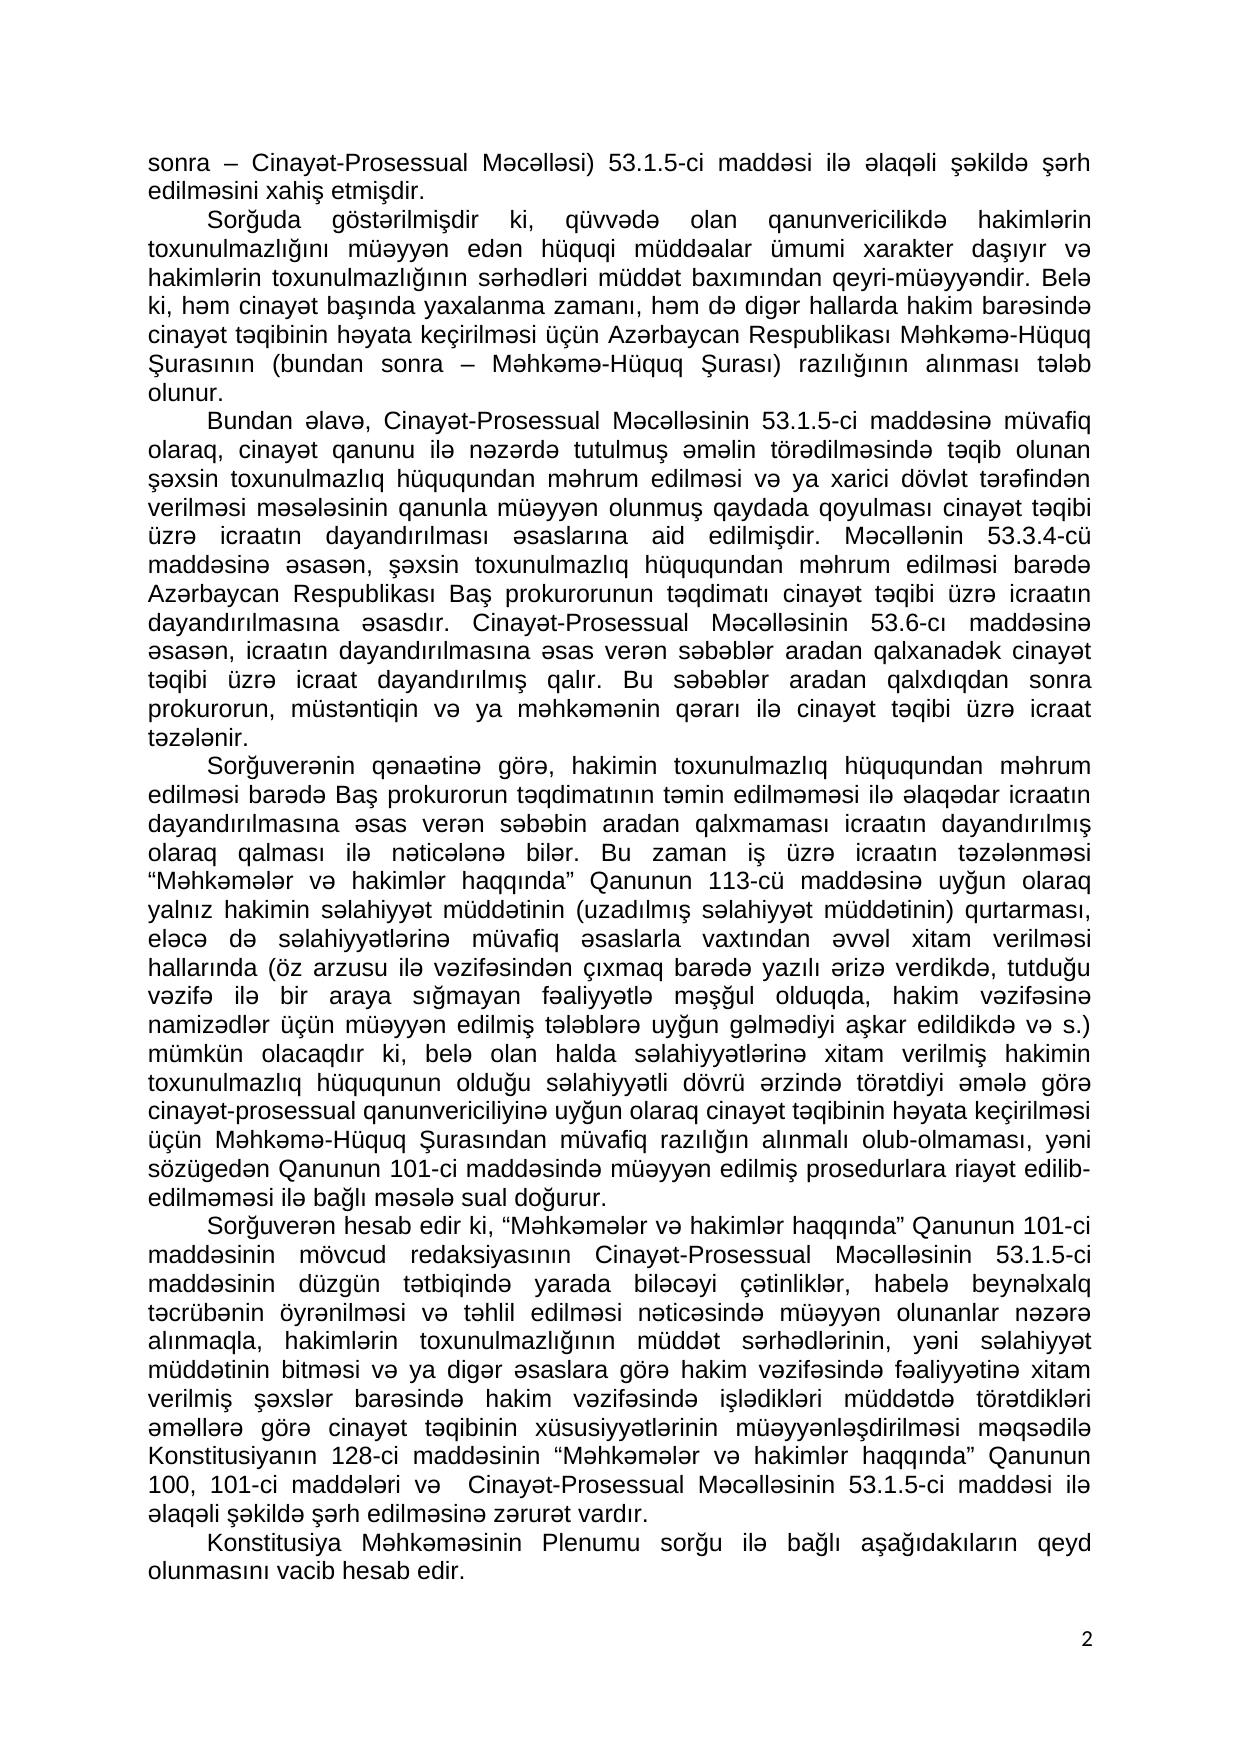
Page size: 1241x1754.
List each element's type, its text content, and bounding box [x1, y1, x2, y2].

text Konstitusiya Məhkəməsinin Plenumu sorğu ilə bağlı aşağıdakıların qeyd olunmasını vacib hesab edir. [148, 1528, 1093, 1585]
text Bundan əlavə, Cinayət-Prosessual Məcəlləsinin 53.1.5-ci maddəsinə müvafiq olaraq, cinayət qanunu ilə nəzərdə tutulmuş əməlin törədilməsində təqib olunan şəxsin toxunulmazlıq hüququndan məhrum edilməsi və ya xarici dövlət tərəfindən verilməsi məsələsinin qanunla müəyyən olunmuş qaydada qoyulması cinayət təqibi üzrə icraatın dayandırılması əsaslarına aid edilmişdir. Məcəllənin 53.3.4-cü maddəsinə əsasən, şəxsin toxunulmazlıq hüququndan məhrum edilməsi barədə Azərbaycan Respublikası Baş prokurorunun təqdimatı cinayət təqibi üzrə icraatın dayandırılmasına əsasdır. Cinayət-Prosessual Məcəlləsinin 53.6-cı maddəsinə əsasən, icraatın dayandırılmasına əsas verən səbəblər aradan qalxanadək cinayət təqibi üzrə icraat dayandırılmış qalır. Bu səbəblər aradan qalxdıqdan sonra prokurorun, müstəntiqin və ya məhkəmənin qərarı ilə cinayət təqibi üzrə icraat təzələnir. [148, 406, 1093, 751]
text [148, 148, 1093, 205]
text Sorğuverənin qənaətinə görə, hakimin toxunulmazlıq hüququndan məhrum edilməsi barədə Baş prokurorun təqdimatının təmin edilməməsi ilə əlaqədar icraatın dayandırılmasına əsas verən səbəbin aradan qalxmaması icraatın dayandırılmış olaraq qalması ilə nəticələnə bilər. Bu zaman iş üzrə icraatın təzələnməsi “Məhkəmələr və hakimlər haqqında” Qanunun 113-cü maddəsinə uyğun olaraq yalnız hakimin səlahiyyət müddətinin (uzadılmış səlahiyyət müddətinin) qurtarması, eləcə də səlahiyyətlərinə müvafiq əsaslarla vaxtından əvvəl xitam verilməsi hallarında (öz arzusu ilə vəzifəsindən çıxmaq barədə yazılı ərizə verdikdə, tutduğu vəzifə ilə bir araya sığmayan fəaliyyətlə məşğul olduqda, hakim vəzifəsinə namizədlər üçün müəyyən edilmiş tələblərə uyğun gəlmədiyi aşkar edildikdə və s.) mümkün olacaqdır ki, belə olan halda səlahiyyətlərinə xitam verilmiş hakimin toxunulmazlıq hüququnun olduğu səlahiyyətli dövrü ərzində törətdiyi əmələ görə cinayət-prosessual qanunvericiliyinə uyğun olaraq cinayət təqibinin həyata keçirilməsi üçün Məhkəmə-Hüquq Şurasından müvafiq razılığın alınmalı olub-olmaması, yəni sözügedən Qanunun 101-ci maddəsində müəyyən edilmiş prosedurlara riayət edilib-edilməməsi ilə bağlı məsələ sual doğurur. [148, 751, 1093, 1211]
text Sorğuverən hesab edir ki, “Məhkəmələr və hakimlər haqqında” Qanunun 101-ci maddəsinin mövcud redaksiyasının Cinayət-Prosessual Məcəlləsinin 53.1.5-ci maddəsinin düzgün tətbiqində yarada biləcəyi çətinliklər, habelə beynəlxalq təcrübənin öyrənilməsi və təhlil edilməsi nəticəsində müəyyən olunanlar nəzərə alınmaqla, hakimlərin toxunulmazlığının müddət sərhədlərinin, yəni səlahiyyət müddətinin bitməsi və ya digər əsaslara görə hakim vəzifəsində fəaliyyətinə xitam verilmiş şəxslər barəsində hakim vəzifəsində işlədikləri müddətdə törətdikləri əməllərə görə cinayət təqibinin xüsusiyyətlərinin müəyyənləşdirilməsi məqsədilə Konstitusiyanın 128-ci maddəsinin “Məhkəmələr və hakimlər haqqında” Qanunun 100, 101-ci maddələri və Cinayət-Prosessual Məcəlləsinin 53.1.5-ci maddəsi ilə əlaqəli şəkildə şərh edilməsinə zərurət vardır. [148, 1211, 1093, 1528]
text Sorğuda göstərilmişdir ki, qüvvədə olan qanunvericilikdə hakimlərin toxunulmazlığını müəyyən edən hüquqi müddəalar ümumi xarakter daşıyır və hakimlərin toxunulmazlığının sərhədləri müddət baxımından qeyri-müəyyəndir. Belə ki, həm cinayət başında yaxalanma zamanı, həm də digər hallarda hakim barəsində cinayət təqibinin həyata keçirilməsi üçün Azərbaycan Respublikası Məhkəmə-Hüquq Şurasının (bundan sonra – Məhkəmə-Hüquq Şurası) razılığının alınması tələb olunur. [148, 205, 1093, 406]
